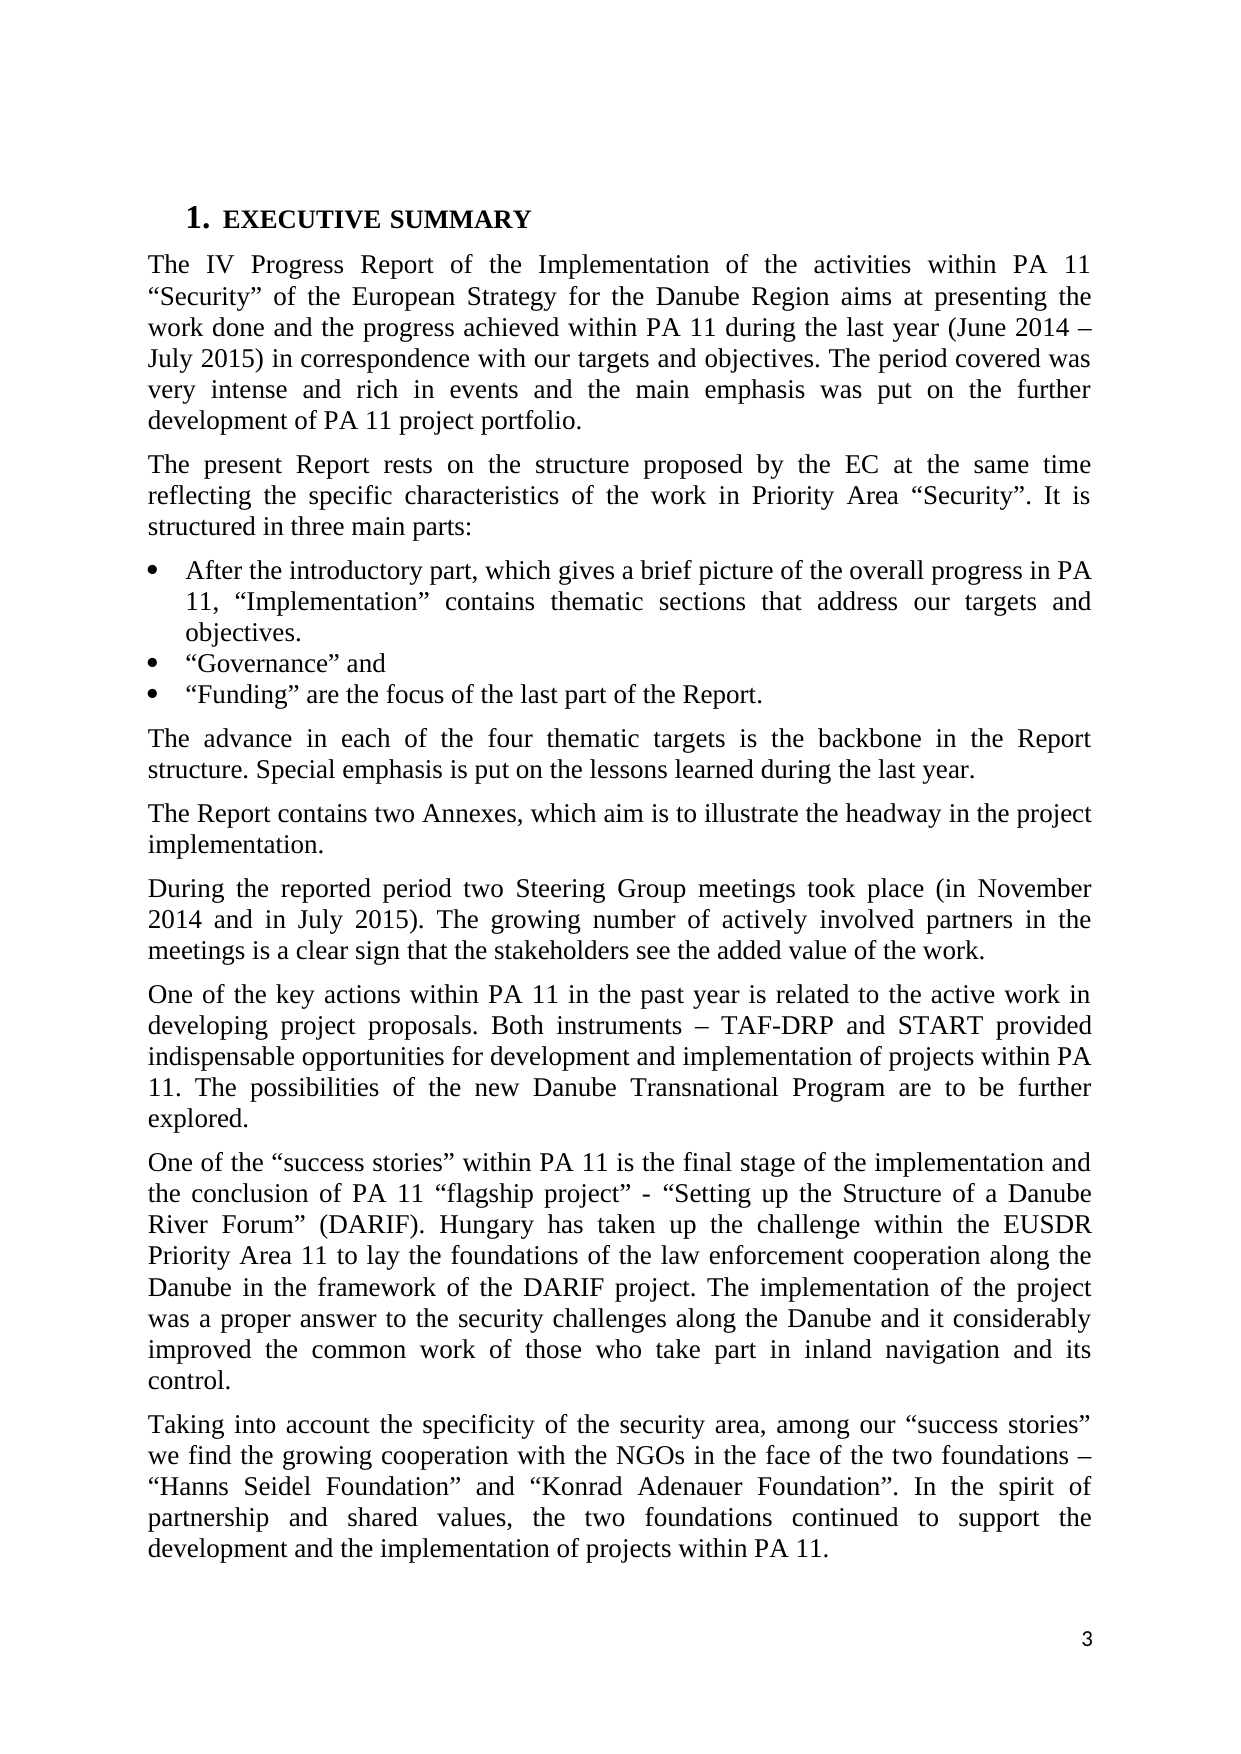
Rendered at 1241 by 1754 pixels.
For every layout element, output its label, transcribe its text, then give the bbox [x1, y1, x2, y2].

text During the reported period two Steering Group meetings took place (in November 2014 and in July 2015). The growing number of actively involved partners in the meetings is a clear sign that the stakeholders see the added value of the work. [148, 872, 1093, 965]
text One of the “success stories” within PA 11 is the final stage of the implementation and the conclusion of PA 11 “flagship project” - “Setting up the Structure of a Danube River Forum” (DARIF). Hungary has taken up the challenge within the EUSDR Priority Area 11 to lay the foundations of the law enforcement cooperation along the Danube in the framework of the DARIF project. The implementation of the project was a proper answer to the security challenges along the Danube and it considerably improved the common work of those who take part in inland navigation and its control. [148, 1146, 1093, 1395]
text The present Report rests on the structure proposed by the EC at the same time reflecting the specific characteristics of the work in Priority Area “Security”. It is structured in three main parts: [148, 448, 1093, 541]
list After the introductory part, which gives a brief picture of the overall progress in PA 11, “Implementation” contains thematic sections that address our targets and objectives. [148, 554, 1093, 647]
text One of the key actions within PA 11 in the past year is related to the active work in developing project proposals. Both instruments – TAF-DRP and START provided indispensable opportunities for development and implementation of projects within PA 11. The possibilities of the new Danube Transnational Program are to be further explored. [148, 978, 1093, 1133]
text The advance in each of the four thematic targets is the backbone in the Report structure. Special emphasis is put on the lessons learned during the last year. [148, 722, 1093, 784]
list “Funding” are the focus of the last part of the Report. [148, 678, 1093, 710]
text The IV Progress Report of the Implementation of the activities within PA 11 “Security” of the European Strategy for the Danube Region aims at presenting the work done and the progress achieved within PA 11 during the last year (June 2014 – July 2015) in correspondence with our targets and objectives. The period covered was very intense and rich in events and the main emphasis was put on the further development of PA 11 project portfolio. [148, 248, 1093, 435]
list “Governance” and [148, 647, 1093, 678]
subtitle executive summary [185, 198, 1093, 236]
text The Report contains two Annexes, which aim is to illustrate the headway in the project implementation. [148, 797, 1093, 859]
text Taking into account the specificity of the security area, among our “success stories” we find the growing cooperation with the NGOs in the face of the two foundations – “Hanns Seidel Foundation” and “Konrad Adenauer Foundation”. In the spirit of partnership and shared values, the two foundations continued to support the development and the implementation of projects within PA 11. [148, 1408, 1093, 1563]
